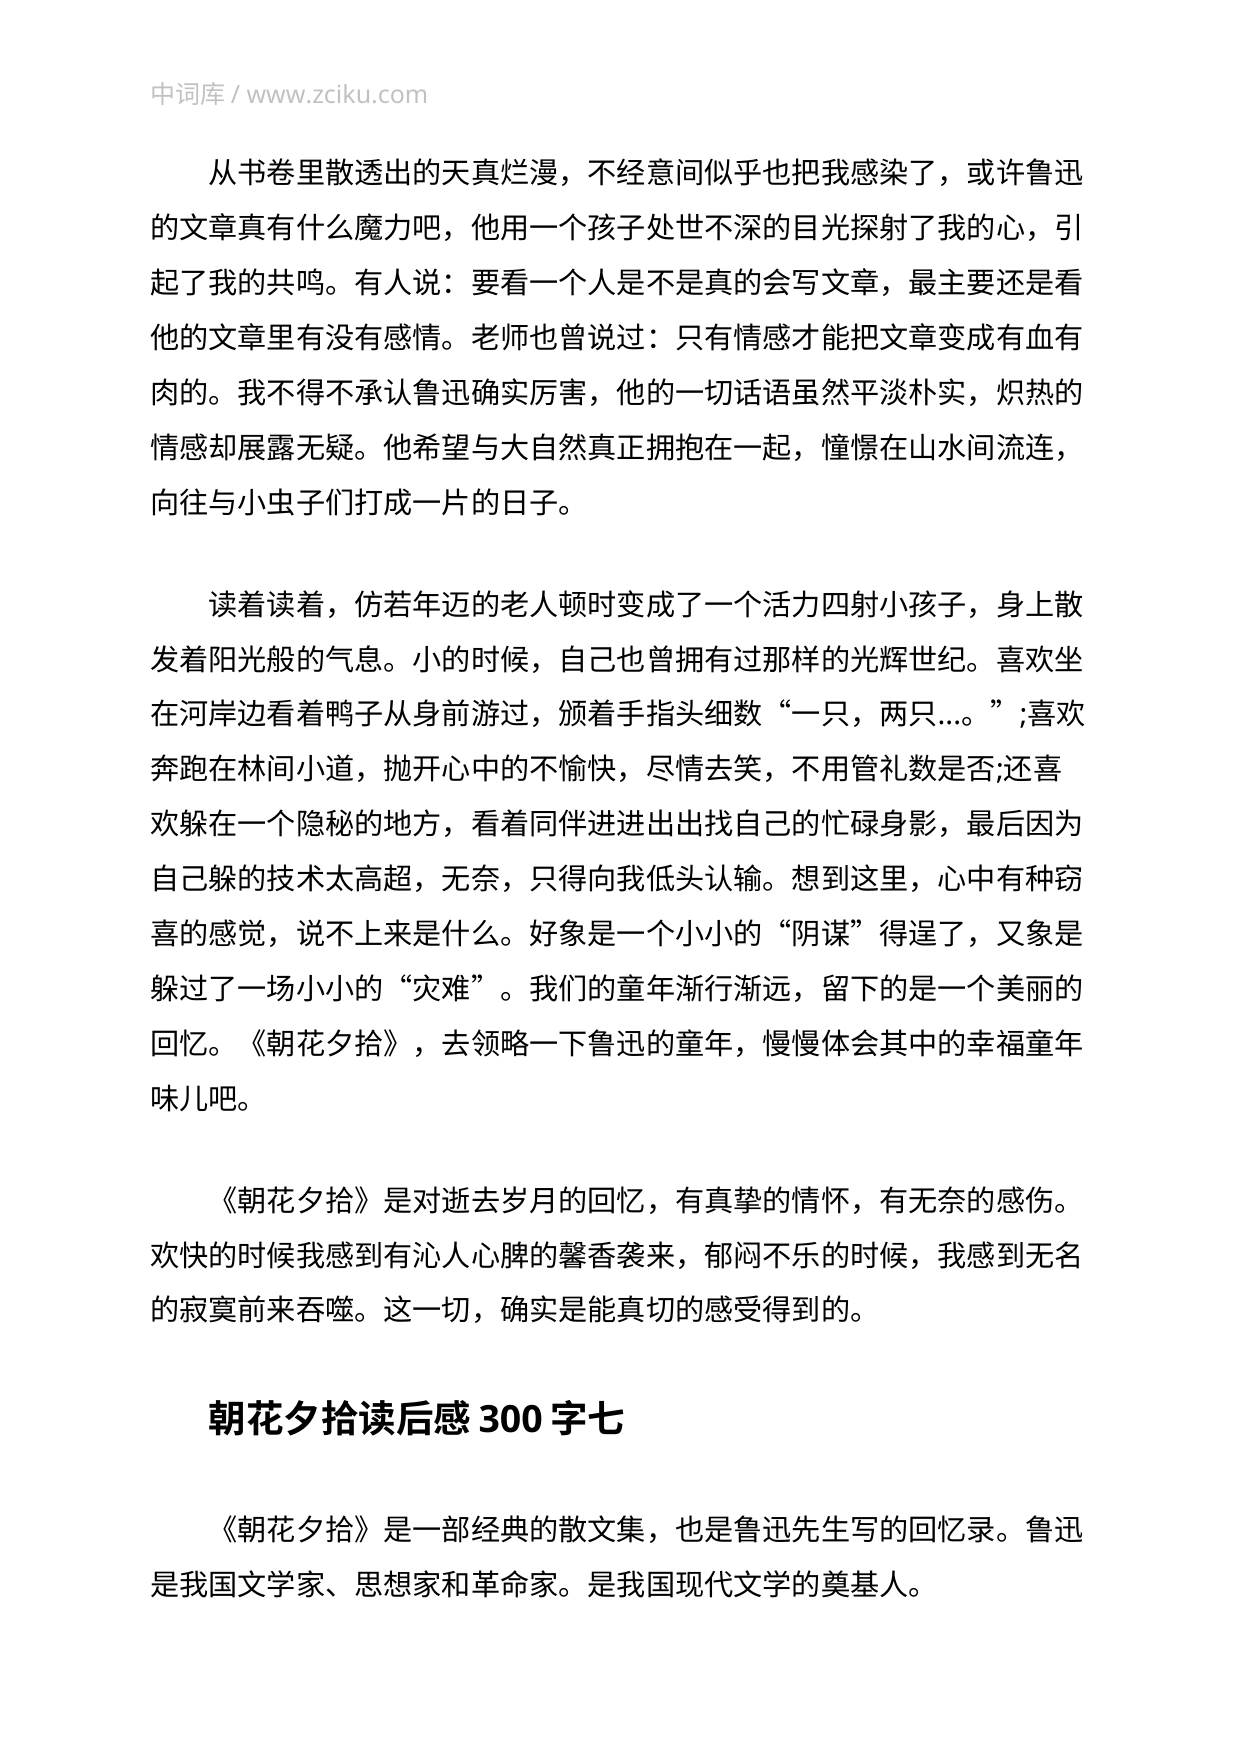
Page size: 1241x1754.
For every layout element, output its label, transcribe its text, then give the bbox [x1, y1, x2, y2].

text 《朝花夕拾》是对逝去岁月的回忆，有真挚的情怀，有无奈的感伤。欢快的时候我感到有沁人心脾的馨香袭来，郁闷不乐的时候，我感到无名的寂寞前来吞噬。这一切，确实是能真切的感受得到的。 [150, 1177, 1090, 1329]
text 《朝花夕拾》是一部经典的散文集，也是鲁迅先生写的回忆录。鲁迅是我国文学家、思想家和革命家。是我国现代文学的奠基人。 [150, 1506, 1090, 1603]
text 读着读着，仿若年迈的老人顿时变成了一个活力四射小孩子，身上散发着阳光般的气息。小的时候，自己也曾拥有过那样的光辉世纪。喜欢坐在河岸边看着鸭子从身前游过，颁着手指头细数“一只，两只...。”;喜欢奔跑在林间小道，抛开心中的不愉快，尽情去笑，不用管礼数是否;还喜欢躲在一个隐秘的地方，看着同伴进进出出找自己的忙碌身影，最后因为自己躲的技术太高超，无奈，只得向我低头认输。想到这里，心中有种窃喜的感觉，说不上来是什么。好象是一个小小的“阴谋”得逞了，又象是躲过了一场小小的“灾难”。我们的童年渐行渐远，留下的是一个美丽的回忆。《朝花夕拾》，去领略一下鲁迅的童年，慢慢体会其中的幸福童年味儿吧。 [150, 581, 1090, 1118]
text 从书卷里散透出的天真烂漫，不经意间似乎也把我感染了，或许鲁迅的文章真有什么魔力吧，他用一个孩子处世不深的目光探射了我的心，引起了我的共鸣。有人说：要看一个人是不是真的会写文章，最主要还是看他的文章里有没有感情。老师也曾说过：只有情感才能把文章变成有血有肉的。我不得不承认鲁迅确实厉害，他的一切话语虽然平淡朴实，炽热的情感却展露无疑。他希望与大自然真正拥抱在一起，憧憬在山水间流连，向往与小虫子们打成一片的日子。 [150, 150, 1090, 522]
text 朝花夕拾读后感300字七 [150, 1389, 1090, 1443]
